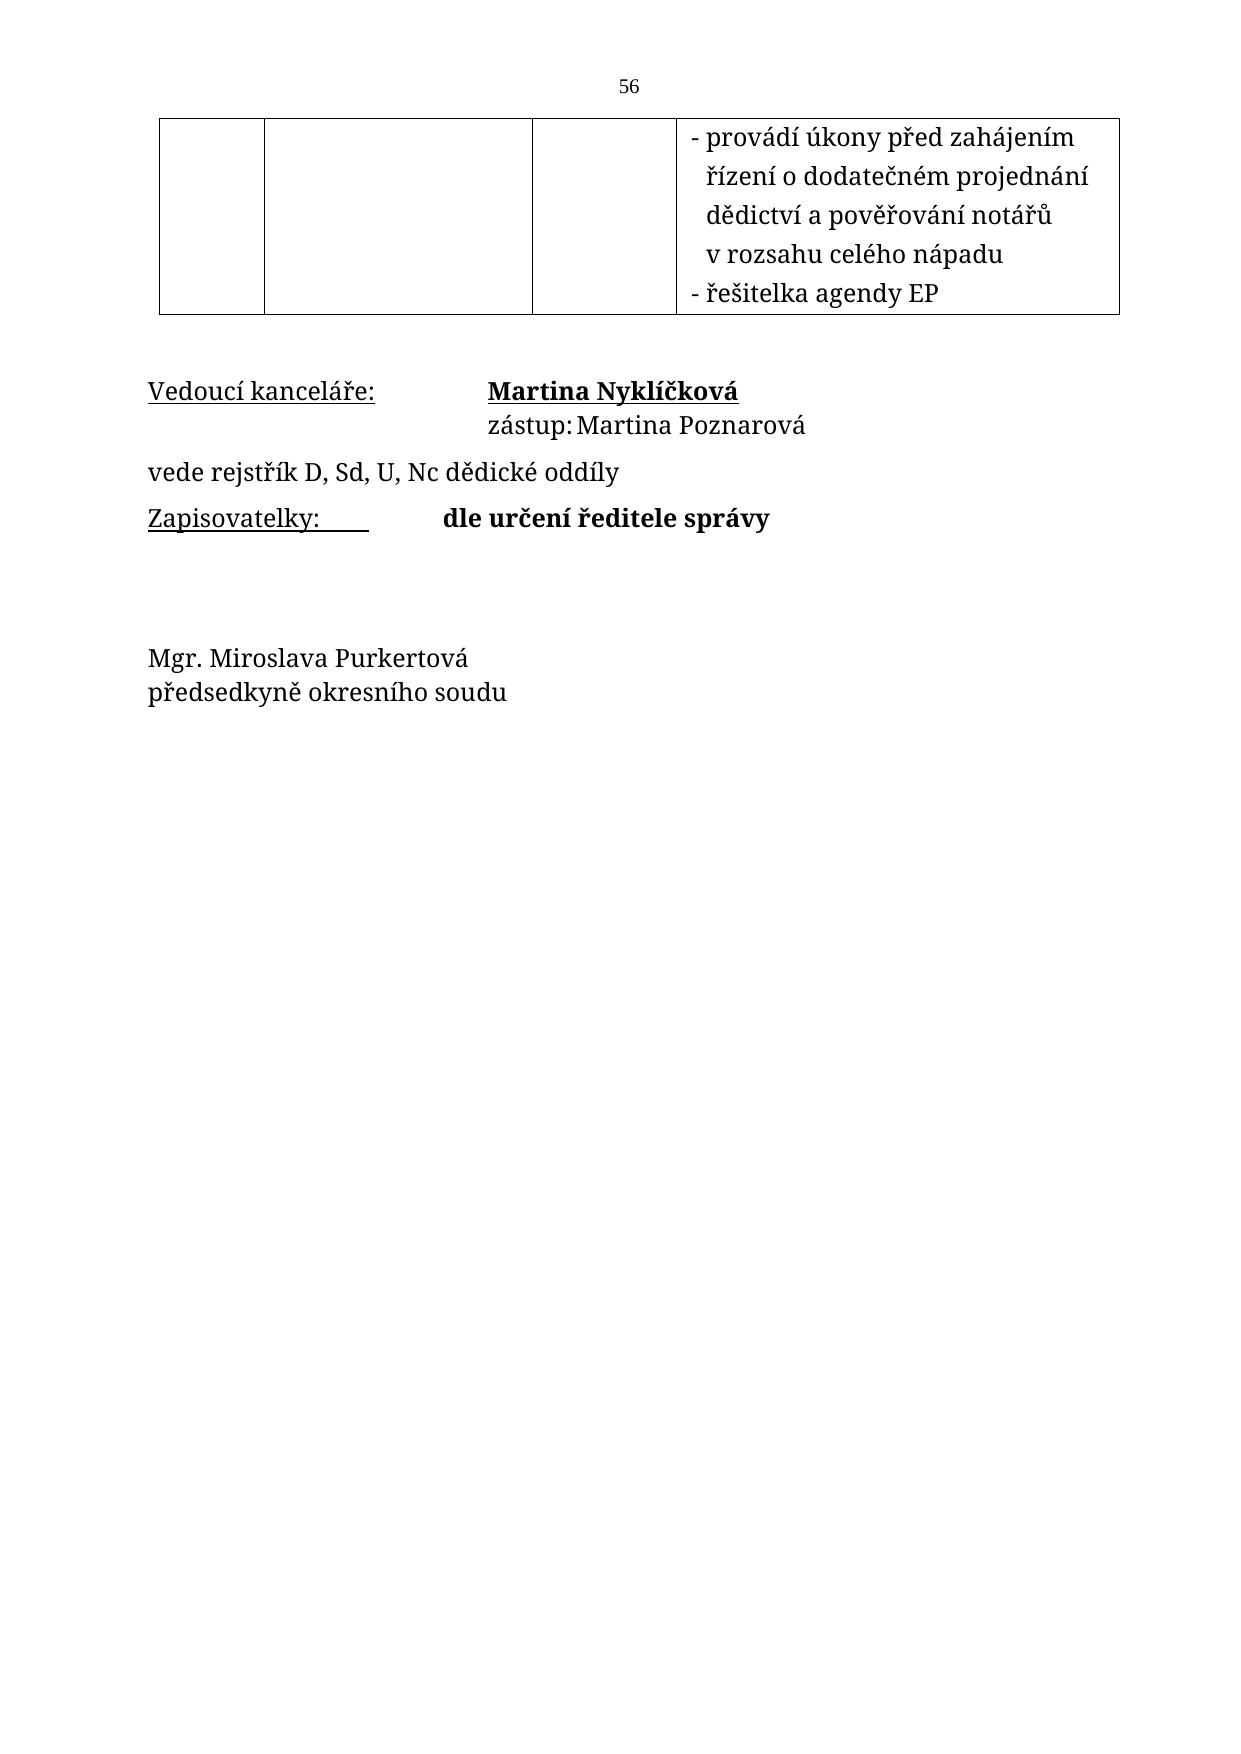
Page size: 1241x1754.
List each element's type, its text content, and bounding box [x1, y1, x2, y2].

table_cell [265, 119, 532, 314]
text předsedkyně okresního soudu [148, 675, 1092, 709]
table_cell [533, 119, 676, 314]
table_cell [677, 119, 1119, 314]
text Vedoucí kanceláře: Martina Nyklíčková [148, 374, 1092, 408]
text Zapisovatelky: dle určení ředitele správy [148, 501, 1092, 535]
text Mgr. Miroslava Purkertová [148, 641, 1092, 675]
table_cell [160, 119, 264, 314]
text zástup: Martina Poznarová [148, 408, 1092, 442]
text vede rejstřík D, Sd, U, Nc dědické oddíly [148, 454, 1092, 488]
